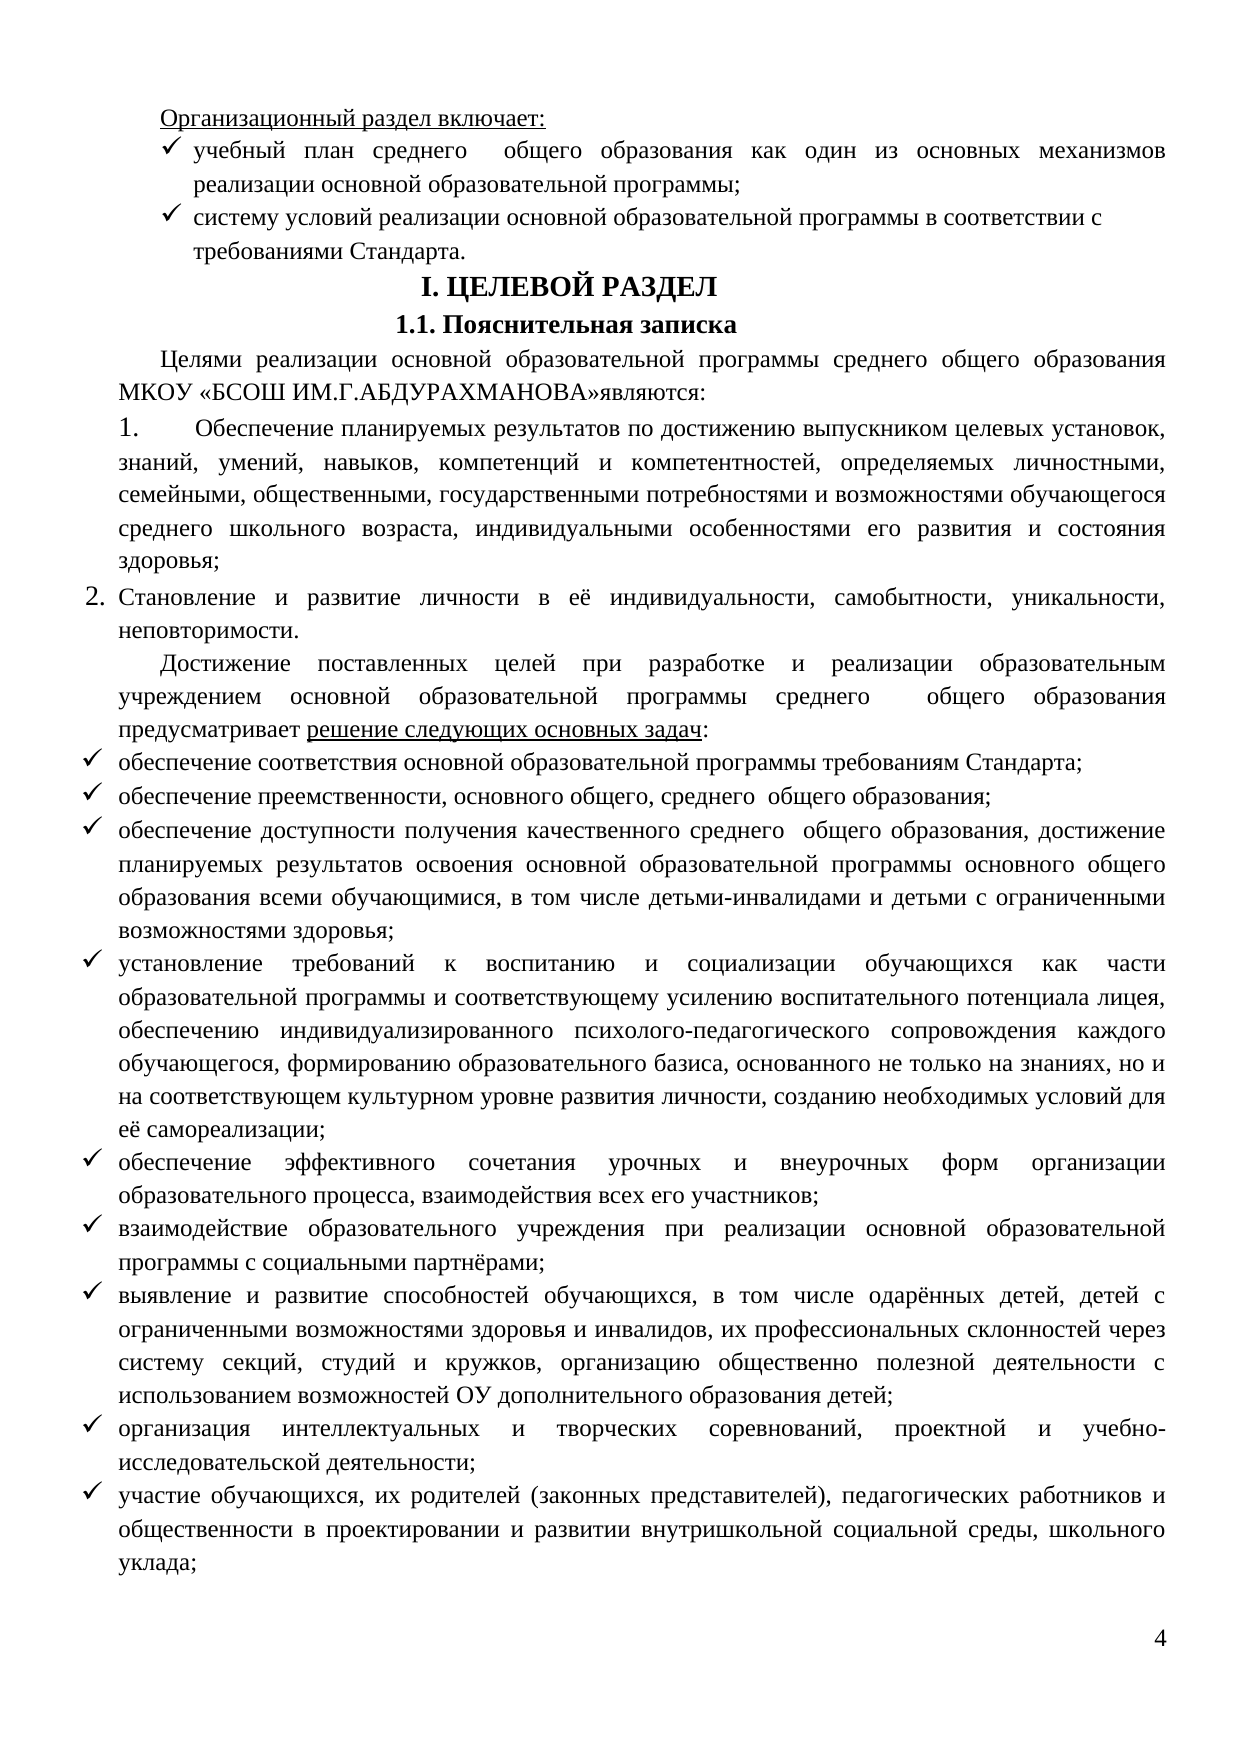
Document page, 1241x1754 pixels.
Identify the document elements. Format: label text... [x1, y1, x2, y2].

list обеспечение эффективного сочетания урочных и внеурочных форм организации образовательного процесса, взаимодействия всех его участников; [81, 1147, 1167, 1209]
text I. ЦЕЛЕВОЙ РАЗДЕЛ [118, 269, 1112, 303]
list Становление и развитие личности в её индивидуальности, самобытности, уникальности, неповторимости. [85, 579, 1167, 644]
text 1.1. Пояснительная записка [118, 308, 1112, 339]
text Организационный раздел включает: [160, 103, 1167, 131]
list обеспечение доступности получения качественного среднего общего образования, достижение планируемых результатов освоения основной образовательной программы основного общего образования всеми обучающимися, в том числе детьми-инвалидами и детьми с ограниченными возможностями здоровья; [81, 815, 1167, 944]
list установление требований к воспитанию и социализации обучающихся как части образовательной программы и соответствующему усилению воспитательного потенциала лицея, обеспечению индивидуализированного психолого-педагогического сопровождения каждого обучающегося, формированию образовательного базиса, основанного не только на знаниях, но и на соответствующем культурном уровне развития личности, созданию необходимых условий для её самореализации; [81, 948, 1167, 1142]
list выявление и развитие способностей обучающихся, в том числе одарённых детей, детей с ограниченными возможностями здоровья и инвалидов, их профессиональных склонностей через систему секций, студий и кружков, организацию общественно полезной деятельности с использованием возможностей ОУ дополнительного образования детей; [81, 1280, 1167, 1409]
text Достижение поставленных целей при разработке и реализации образовательным учреждением основной образовательной программы среднего общего образования предусматривает решение следующих основных задач: [118, 648, 1167, 743]
list обеспечение соответствия основной образовательной программы требованиям Стандарта; [81, 747, 1167, 777]
list взаимодействие образовательного учреждения при реализации основной образовательной программы с социальными партнёрами; [81, 1213, 1167, 1276]
list организация интеллектуальных и творческих соревнований, проектной и учебно-исследовательской деятельности; [81, 1413, 1167, 1476]
list учебный план среднего общего образования как один из основных механизмов реализации основной образовательной программы; [160, 136, 1167, 198]
list Обеспечение планируемых результатов по достижению выпускником целевых установок, знаний, умений, навыков, компетенций и компетентностей, определяемых личностными, семейными, общественными, государственными потребностями и возможностями обучающегося среднего школьного возраста, индивидуальными особенностями его развития и состояния здоровья; [118, 410, 1167, 574]
list участие обучающихся, их родителей (законных представителей), педагогических работников и общественности в проектировании и развитии внутришкольной социальной среды, школьного уклада; [81, 1480, 1167, 1575]
list систему условий реализации основной образовательной программы в соответствии с требованиями Стандарта. [160, 202, 1167, 265]
text Целями реализации основной образовательной программы среднего общего образования МКОУ «БСОШ ИМ.Г.АБДУРАХМАНОВА»являются: [118, 344, 1167, 406]
list обеспечение преемственности, основного общего, среднего общего образования; [81, 781, 1167, 811]
